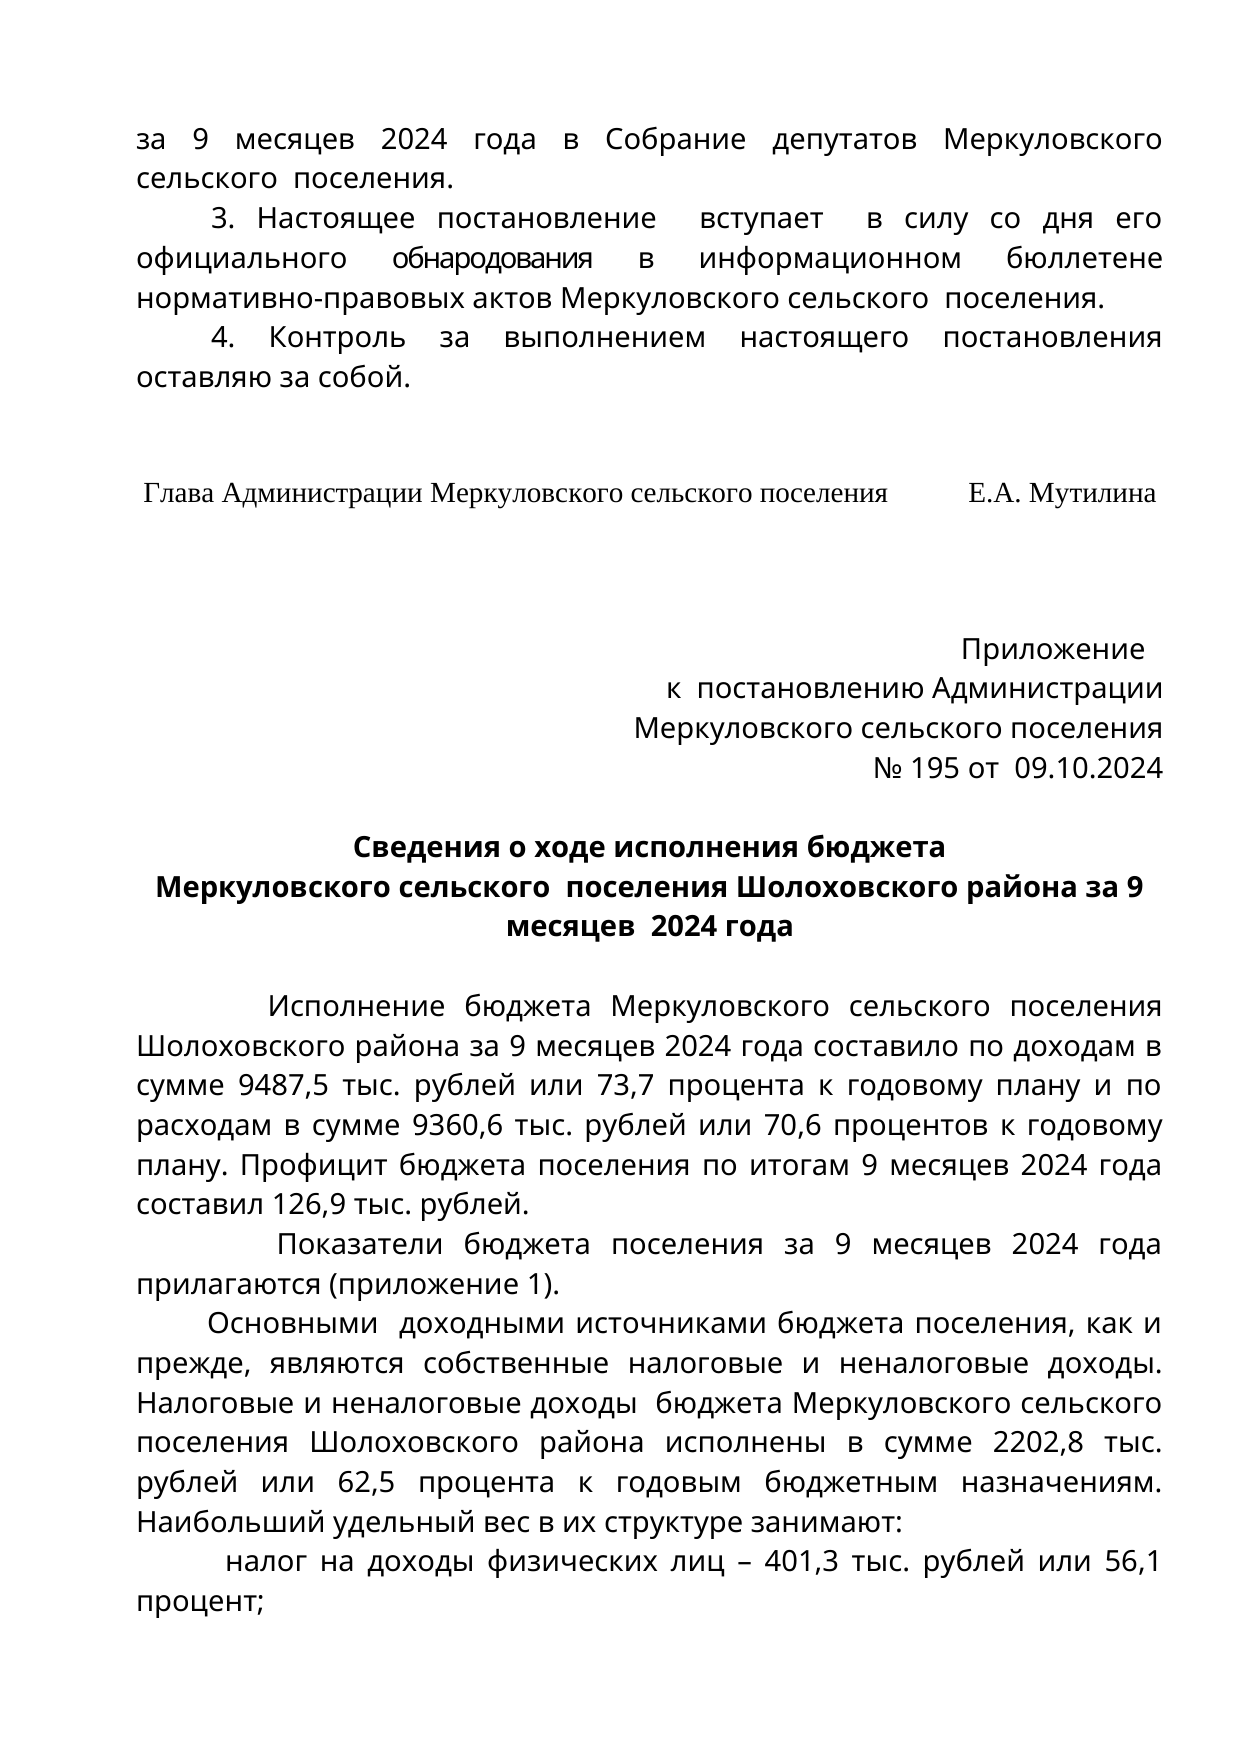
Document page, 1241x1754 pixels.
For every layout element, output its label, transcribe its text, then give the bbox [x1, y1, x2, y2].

text 3. Настоящее постановление вступает в силу со дня его официального обнародования в информационном бюллетене нормативно-правовых актов Меркуловского сельского поселения. [136, 197, 1163, 317]
text Основными доходными источниками бюджета поселения, как и прежде, являются собственные налоговые и неналоговые доходы. Налоговые и неналоговые доходы бюджета Меркуловского сельского поселения Шолоховского района исполнены в сумме 2202,8 тыс. рублей или 62,5 процента к годовым бюджетным назначениям. Наибольший удельный вес в их структуре занимают: [136, 1303, 1163, 1541]
text № 195 от 09.10.2024 [136, 747, 1163, 787]
text Меркуловского сельского поселения [136, 707, 1163, 747]
text Показатели бюджета поселения за 9 месяцев 2024 года прилагаются (приложение 1). [136, 1223, 1163, 1303]
text Меркуловского сельского поселения Шолоховского района за 9 месяцев 2024 года [136, 866, 1163, 945]
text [136, 118, 1163, 197]
text Глава Администрации Меркуловского сельского поселения Е.А. Мутилина [136, 475, 1163, 509]
text к постановлению Администрации [136, 668, 1163, 707]
text Сведения о ходе исполнения бюджета [136, 826, 1163, 866]
text налог на доходы физических лиц – 401,3 тыс. рублей или 56,1 процент; [136, 1541, 1163, 1620]
text Исполнение бюджета Меркуловского сельского поселения Шолоховского района за 9 месяцев 2024 года составило по доходам в сумме 9487,5 тыс. рублей или 73,7 процента к годовому плану и по расходам в сумме 9360,6 тыс. рублей или 70,6 процентов к годовому плану. Профицит бюджета поселения по итогам 9 месяцев 2024 года составил 126,9 тыс. рублей. [136, 985, 1163, 1223]
text 4. Контроль за выполнением настоящего постановления оставляю за собой. [136, 317, 1163, 396]
text Приложение [136, 628, 1163, 668]
